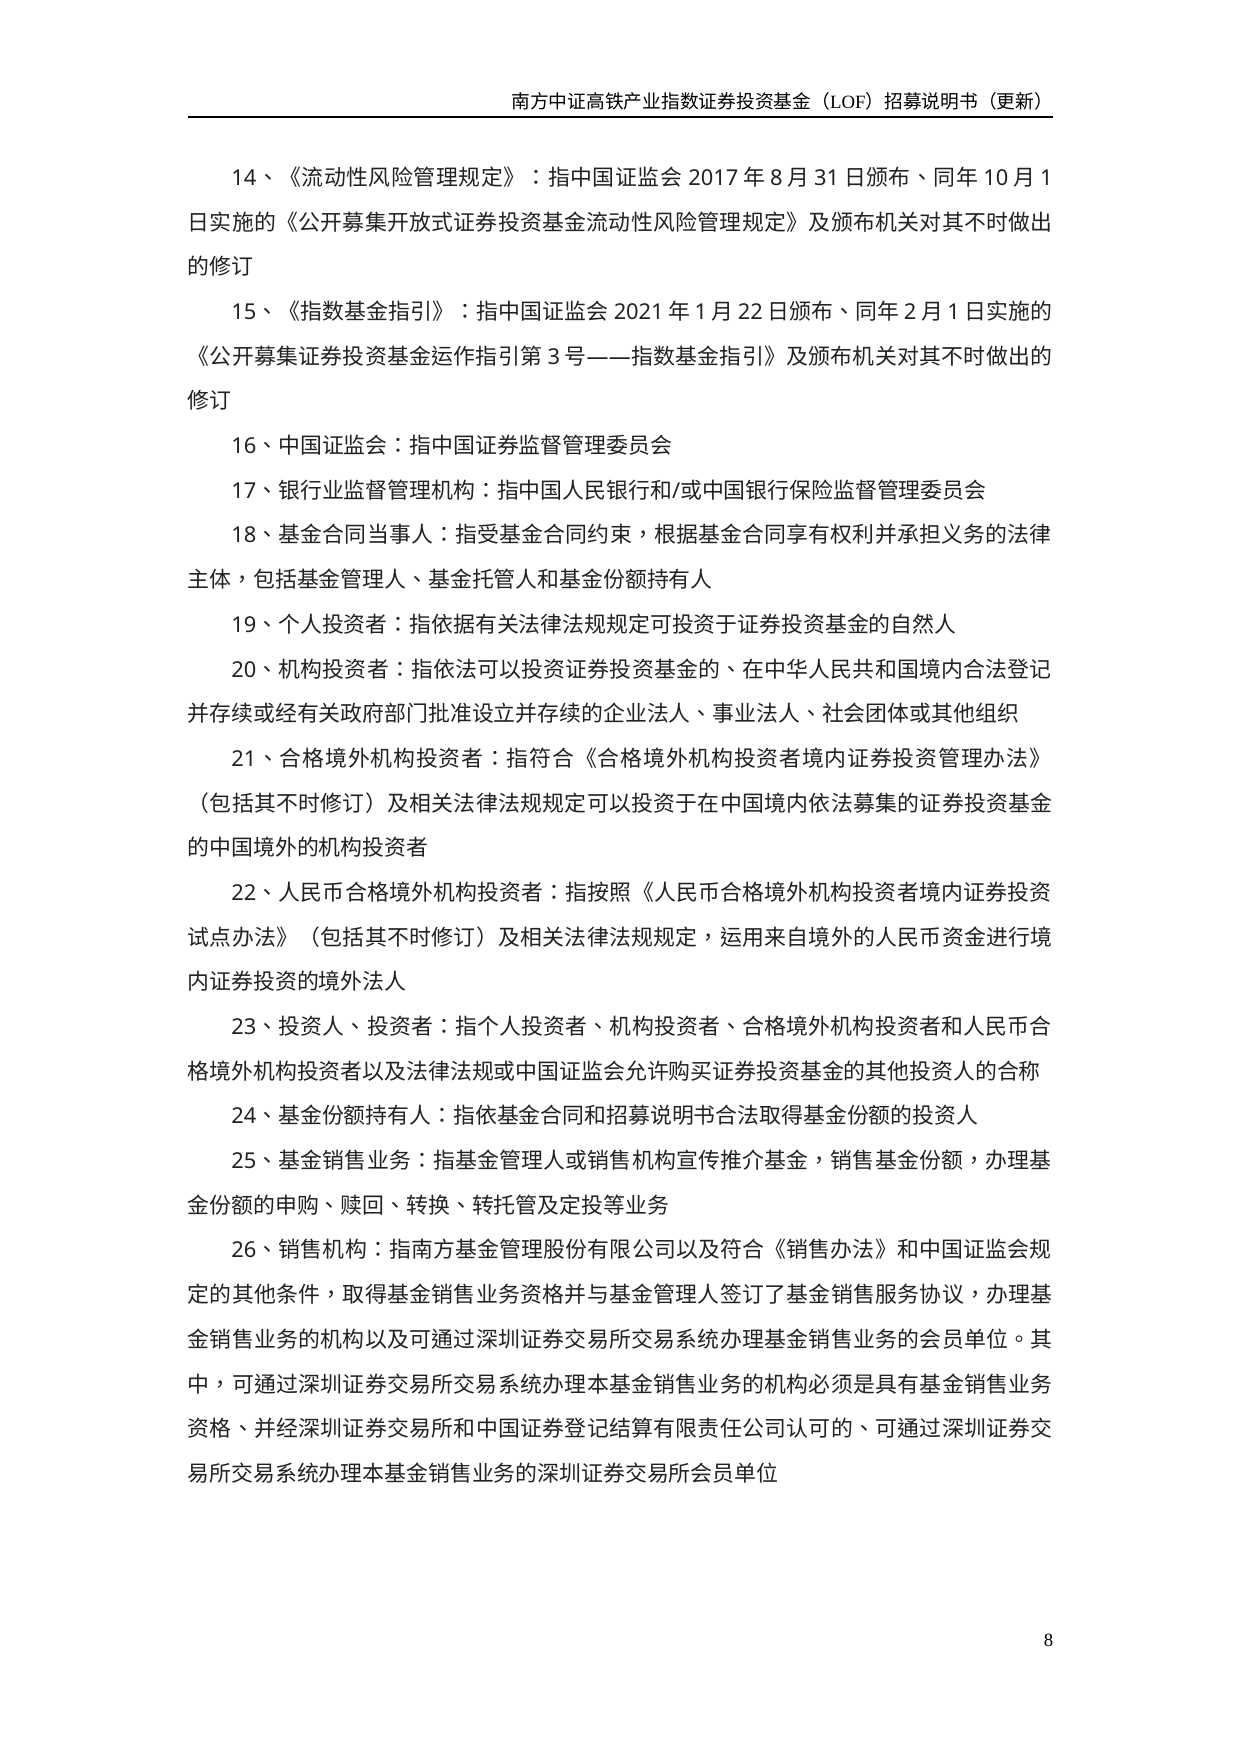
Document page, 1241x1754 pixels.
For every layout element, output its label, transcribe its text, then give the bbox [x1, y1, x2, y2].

text 20、机构投资者：指依法可以投资证券投资基金的、在中华人民共和国境内合法登记并存续或经有关政府部门批准设立并存续的企业法人、事业法人、社会团体或其他组织 [187, 653, 1053, 728]
text 25、基金销售业务：指基金管理人或销售机构宣传推介基金，销售基金份额，办理基金份额的申购、赎回、转换、转托管及定投等业务 [187, 1145, 1053, 1219]
text 23、投资人、投资者：指个人投资者、机构投资者、合格境外机构投资者和人民币合格境外机构投资者以及法律法规或中国证监会允许购买证券投资基金的其他投资人的合称 [187, 1011, 1053, 1086]
text 17、银行业监督管理机构：指中国人民银行和/或中国银行保险监督管理委员会 [187, 475, 1053, 504]
text 19、个人投资者：指依据有关法律法规规定可投资于证券投资基金的自然人 [187, 609, 1053, 639]
text 26、销售机构：指南方基金管理股份有限公司以及符合《销售办法》和中国证监会规定的其他条件，取得基金销售业务资格并与基金管理人签订了基金销售服务协议，办理基金销售业务的机构以及可通过深圳证券交易所交易系统办理基金销售业务的会员单位。其中，可通过深圳证券交易所交易系统办理本基金销售业务的机构必须是具有基金销售业务资格、并经深圳证券交易所和中国证券登记结算有限责任公司认可的、可通过深圳证券交易所交易系统办理本基金销售业务的深圳证券交易所会员单位 [187, 1234, 1053, 1488]
text 14、《流动性风险管理规定》：指中国证监会2017年8月31日颁布、同年10月1日实施的《公开募集开放式证券投资基金流动性风险管理规定》及颁布机关对其不时做出的修订 [187, 162, 1053, 281]
text 24、基金份额持有人：指依基金合同和招募说明书合法取得基金份额的投资人 [187, 1100, 1053, 1130]
text 18、基金合同当事人：指受基金合同约束，根据基金合同享有权利并承担义务的法律主体，包括基金管理人、基金托管人和基金份额持有人 [187, 519, 1053, 594]
text 15、《指数基金指引》：指中国证监会2021年1月22日颁布、同年2月1日实施的《公开募集证券投资基金运作指引第3号——指数基金指引》及颁布机关对其不时做出的修订 [187, 296, 1053, 415]
text 21、合格境外机构投资者：指符合《合格境外机构投资者境内证券投资管理办法》（包括其不时修订）及相关法律法规规定可以投资于在中国境内依法募集的证券投资基金的中国境外的机构投资者 [187, 743, 1053, 862]
text 16、中国证监会：指中国证券监督管理委员会 [187, 430, 1053, 460]
text 22、人民币合格境外机构投资者：指按照《人民币合格境外机构投资者境内证券投资试点办法》（包括其不时修订）及相关法律法规规定，运用来自境外的人民币资金进行境内证券投资的境外法人 [187, 877, 1053, 996]
